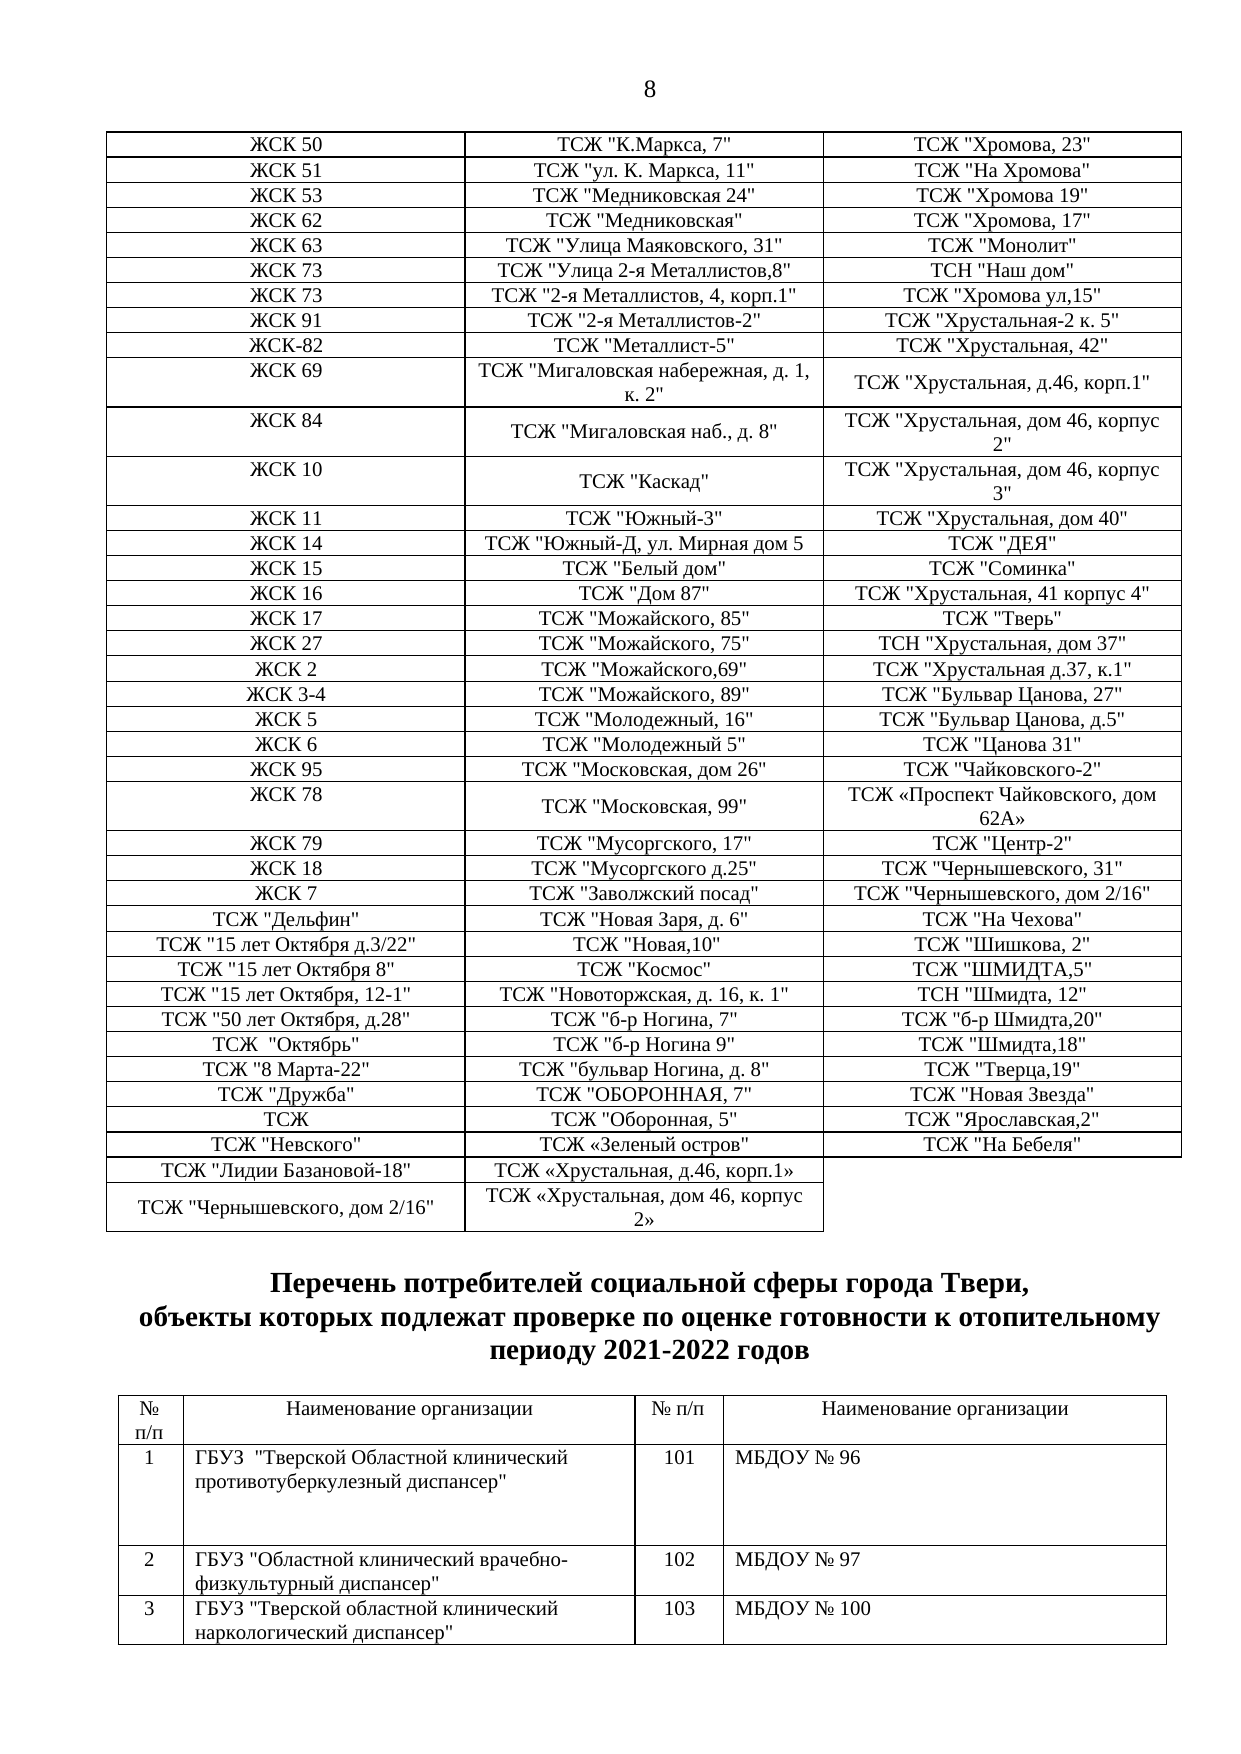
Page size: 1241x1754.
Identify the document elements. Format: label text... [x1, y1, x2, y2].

table_cell ТСЖ "Соминка" [824, 556, 1181, 580]
table_cell ЖСК 14 [107, 531, 464, 555]
table_cell ТСЖ "На Хромова" [824, 158, 1181, 182]
table_cell ТСЖ "Молодежный 5" [466, 732, 823, 756]
table_cell ЖСК 11 [107, 506, 464, 530]
table_cell ТСЖ "Хромова 19" [824, 183, 1181, 207]
table_cell ТСЖ "б-р Шмидта,20" [824, 1007, 1181, 1031]
text Перечень потребителей социальной сферы города Твери, [118, 1265, 1181, 1299]
table_cell ТСЖ "Металлист-5" [466, 333, 823, 357]
table_cell 3 [119, 1596, 183, 1644]
table_cell ЖСК 51 [107, 158, 464, 182]
table_cell ТСЖ "Хромова ул,15" [824, 283, 1181, 307]
table_cell ТСЖ "15 лет Октября, 12-1" [107, 982, 464, 1006]
table_cell ЖСК 2 [107, 656, 464, 681]
table_cell ЖСК 95 [107, 757, 464, 781]
table_cell МБДОУ № 96 [724, 1445, 1166, 1545]
table_cell ЖСК 50 [107, 133, 464, 156]
table_cell ТСЖ "Южный-Д, ул. Мирная дом 5 [466, 531, 823, 555]
table_cell ЖСК 7 [107, 881, 464, 905]
table_cell ТСЖ "Новая,10" [466, 932, 823, 956]
table_cell ЖСК 6 [107, 732, 464, 756]
table_cell ТСЖ "К.Маркса, 7" [466, 133, 823, 156]
table_cell ТСЖ "Шмидта,18" [824, 1032, 1181, 1056]
table_cell ТСЖ "Хромова, 17" [824, 208, 1181, 232]
table_cell ТСЖ "2-я Металлистов, 4, корп.1" [466, 283, 823, 307]
table_cell ГБУЗ "Тверской областной клинический наркологический диспансер" [184, 1596, 634, 1644]
table_cell ТСЖ "ДЕЯ" [824, 531, 1181, 555]
table_cell ЖСК 5 [107, 707, 464, 731]
table_cell ТСЖ «Проспект Чайковского, дом 62А» [824, 782, 1181, 830]
table_cell ЖСК 16 [107, 581, 464, 605]
table_cell ТСН "Наш дом" [824, 258, 1181, 282]
table_cell ТСЖ "Дельфин" [107, 906, 464, 931]
table_cell ТСЖ "Дружба" [107, 1082, 464, 1106]
table_cell ТСЖ "Хрустальная-2 к. 5" [824, 308, 1181, 332]
table_cell ТСЖ "Оборонная, 5" [466, 1107, 823, 1131]
table_cell ТСЖ "ШМИДТА,5" [824, 957, 1181, 981]
table_cell ТСЖ «Зеленый остров" [466, 1133, 823, 1156]
table_cell ТСЖ "Чернышевского, 31" [824, 856, 1181, 880]
table_cell ТСЖ "Можайского, 89" [466, 682, 823, 706]
table_cell ТСЖ "Каскад" [466, 457, 823, 505]
table_cell ГБУЗ "Тверской Областной клинический противотуберкулезный диспансер" [184, 1445, 634, 1545]
table_cell ТСЖ "Улица Маяковского, 31" [466, 233, 823, 257]
table_cell ТСЖ "Бульвар Цанова, 27" [824, 682, 1181, 706]
table_header № п/п [119, 1396, 183, 1444]
table_cell ТСЖ «Хрустальная, д.46, корп.1» [466, 1158, 823, 1182]
table_cell ТСЖ "Дом 87" [466, 581, 823, 605]
table_cell ТСЖ "15 лет Октября д.3/22" [107, 932, 464, 956]
table_cell ТСЖ "б-р Ногина 9" [466, 1032, 823, 1056]
table_cell ТСН "Шмидта, 12" [824, 982, 1181, 1006]
table_cell 1 [119, 1445, 183, 1545]
table_cell МБДОУ № 97 [724, 1546, 1166, 1594]
table_header Наименование организации [724, 1396, 1166, 1444]
table_cell ТСЖ «Хрустальная, дом 46, корпус 2» [466, 1183, 823, 1231]
table_cell ЖСК 69 [107, 358, 464, 406]
table_cell ТСЖ "На Бебеля" [824, 1133, 1181, 1156]
table_cell ЖСК 63 [107, 233, 464, 257]
table_cell ТСЖ "Тверь" [824, 606, 1181, 630]
table_cell ЖСК-82 [107, 333, 464, 357]
table_cell ТСЖ "Чайковского-2" [824, 757, 1181, 781]
table_cell ТСЖ "Чернышевского, дом 2/16" [824, 881, 1181, 905]
table_cell ТСЖ "Хрустальная, дом 40" [824, 506, 1181, 530]
table_cell ТСЖ "Мусоргского, 17" [466, 831, 823, 855]
table_cell ТСЖ "Хрустальная, 41 корпус 4" [824, 581, 1181, 605]
table_cell ТСЖ "Тверца,19" [824, 1057, 1181, 1081]
table_cell ТСЖ "Хрустальная, 42" [824, 333, 1181, 357]
table_cell ТСЖ "Можайского, 75" [466, 631, 823, 655]
table_cell ТСЖ "Хрустальная д.37, к.1" [824, 656, 1181, 681]
table_cell ТСЖ "Монолит" [824, 233, 1181, 257]
table_cell ТСЖ "Мигаловская набережная, д. 1, к. 2" [466, 358, 823, 406]
table_cell ТСН "Хрустальная, дом 37" [824, 631, 1181, 655]
table_cell ТСЖ "Московская, дом 26" [466, 757, 823, 781]
table_cell ТСЖ "Бульвар Цанова, д.5" [824, 707, 1181, 731]
table_cell 2 [119, 1546, 183, 1594]
table_cell ТСЖ "Мусоргского д.25" [466, 856, 823, 880]
table_cell ТСЖ "Чернышевского, дом 2/16" [107, 1183, 464, 1231]
table_cell ТСЖ "Октябрь" [107, 1032, 464, 1056]
table_cell ТСЖ "Хромова, 23" [824, 133, 1181, 156]
table_cell ТСЖ "Медниковская" [466, 208, 823, 232]
table_cell ТСЖ "8 Марта-22" [107, 1057, 464, 1081]
table_cell ТСЖ "ул. К. Маркса, 11" [466, 158, 823, 182]
table_cell ЖСК 73 [107, 283, 464, 307]
table_cell ТСЖ "На Чехова" [824, 906, 1181, 931]
table_cell ТСЖ "Заволжский посад" [466, 881, 823, 905]
table_cell ЖСК 78 [107, 782, 464, 830]
table_header № п/п [636, 1396, 723, 1444]
table_cell 101 [636, 1445, 723, 1545]
table_cell ЖСК 79 [107, 831, 464, 855]
table_cell ТСЖ "Центр-2" [824, 831, 1181, 855]
table_cell ТСЖ "Можайского, 85" [466, 606, 823, 630]
table_cell ТСЖ [107, 1107, 464, 1131]
table_cell ТСЖ "15 лет Октября 8" [107, 957, 464, 981]
table_cell ЖСК 3-4 [107, 682, 464, 706]
table_cell ЖСК 91 [107, 308, 464, 332]
table_cell ТСЖ "Новая Заря, д. 6" [466, 906, 823, 931]
table_cell ТСЖ "Медниковская 24" [466, 183, 823, 207]
table_cell 103 [636, 1596, 723, 1644]
table_cell ЖСК 18 [107, 856, 464, 880]
table_cell ТСЖ "Можайского,69" [466, 656, 823, 681]
table_cell ЖСК 53 [107, 183, 464, 207]
table_cell МБДОУ № 100 [724, 1596, 1166, 1644]
table_cell ТСЖ "Хрустальная, дом 46, корпус 2" [824, 408, 1181, 456]
table_cell ЖСК 17 [107, 606, 464, 630]
table_cell ЖСК 73 [107, 258, 464, 282]
table_cell ТСЖ "Шишкова, 2" [824, 932, 1181, 956]
text объекты которых подлежат проверке по оценке готовности к отопительному периоду 2021-2022 годов [118, 1299, 1181, 1366]
table_cell ТСЖ "Московская, 99" [466, 782, 823, 830]
table_cell ТСЖ "ОБОРОННАЯ, 7" [466, 1082, 823, 1106]
table_cell ТСЖ "Белый дом" [466, 556, 823, 580]
table_cell ТСЖ "2-я Металлистов-2" [466, 308, 823, 332]
table_cell ГБУЗ "Областной клинический врачебно-физкультурный диспансер" [184, 1546, 634, 1594]
table_cell ТСЖ "Невского" [107, 1133, 464, 1156]
table_cell ТСЖ "Цанова 31" [824, 732, 1181, 756]
table_cell ТСЖ "бульвар Ногина, д. 8" [466, 1057, 823, 1081]
table_cell ТСЖ "Молодежный, 16" [466, 707, 823, 731]
table_cell ТСЖ "Космос" [466, 957, 823, 981]
table_cell ТСЖ "Хрустальная, дом 46, корпус 3" [824, 457, 1181, 505]
table_cell ТСЖ "Мигаловская наб., д. 8" [466, 408, 823, 456]
table_cell ТСЖ "Ярославская,2" [824, 1107, 1181, 1131]
table_cell ТСЖ "Южный-3" [466, 506, 823, 530]
table_cell ЖСК 84 [107, 408, 464, 456]
table_cell 102 [636, 1546, 723, 1594]
table_cell ЖСК 15 [107, 556, 464, 580]
table_cell ТСЖ "Хрустальная, д.46, корп.1" [824, 358, 1181, 406]
table_cell ТСЖ "Новоторжская, д. 16, к. 1" [466, 982, 823, 1006]
table_cell ТСЖ "50 лет Октября, д.28" [107, 1007, 464, 1031]
table_cell ТСЖ "б-р Ногина, 7" [466, 1007, 823, 1031]
table_header Наименование организации [184, 1396, 634, 1444]
table_cell ТСЖ "Улица 2-я Металлистов,8" [466, 258, 823, 282]
table_cell ТСЖ "Лидии Базановой-18" [107, 1158, 464, 1182]
table_cell ТСЖ "Новая Звезда" [824, 1082, 1181, 1106]
table_cell ЖСК 62 [107, 208, 464, 232]
table_cell ЖСК 27 [107, 631, 464, 655]
table_cell ЖСК 10 [107, 457, 464, 505]
